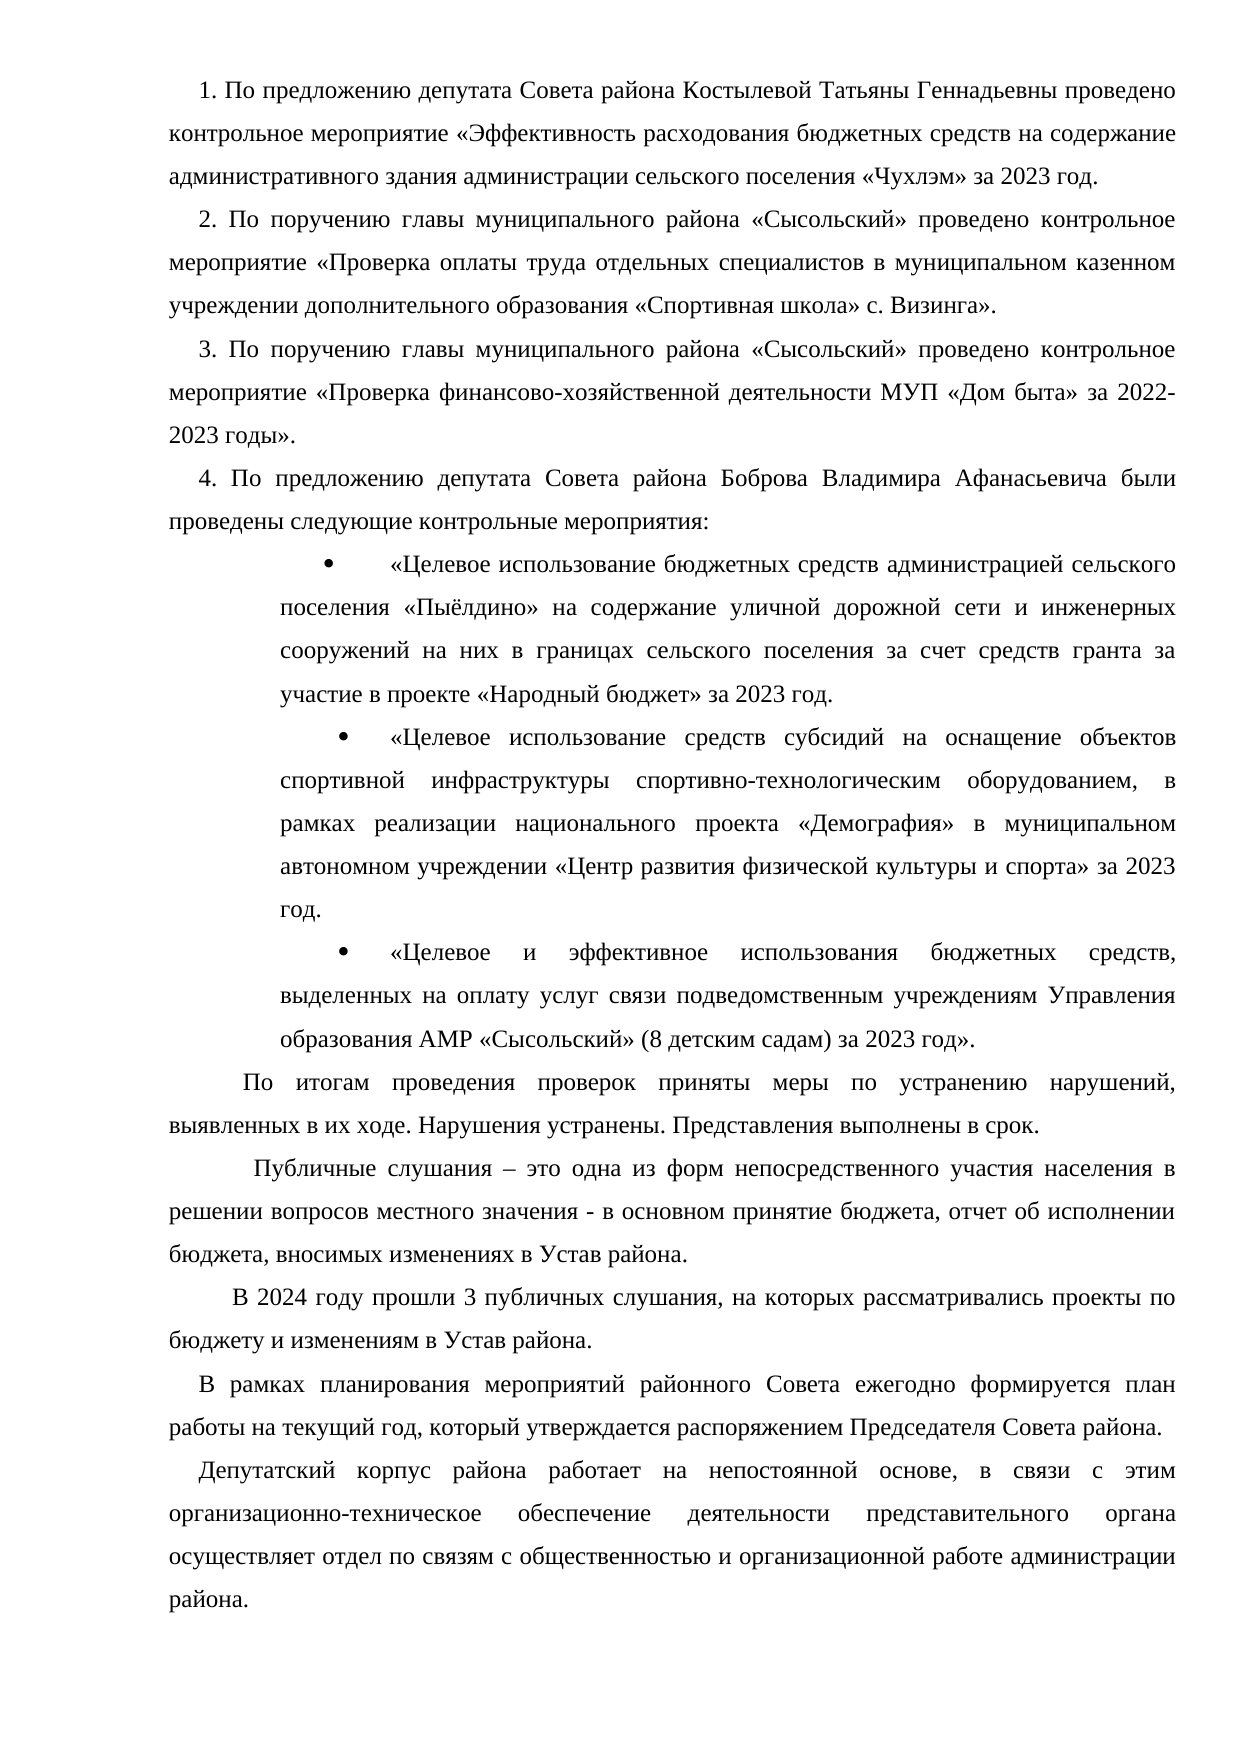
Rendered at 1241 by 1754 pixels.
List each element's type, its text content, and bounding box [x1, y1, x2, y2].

list «Целевое использование средств субсидий на оснащение объектов спортивной инфраструктуры спортивно-технологическим оборудованием, в рамках реализации национального проекта «Демография» в муниципальном автономном учреждении «Центр развития физической культуры и спорта» за 2023 год. [280, 722, 1177, 923]
text 3. По поручению главы муниципального района «Сысольский» проведено контрольное мероприятие «Проверка финансово-хозяйственной деятельности МУП «Дом быта» за 2022-2023 годы». [169, 334, 1177, 449]
list «Целевое и эффективное использования бюджетных средств, выделенных на оплату услуг связи подведомственным учреждениям Управления образования АМР «Сысольский» (8 детским садам) за 2023 год». [280, 937, 1177, 1052]
text По итогам проведения проверок приняты меры по устранению нарушений, выявленных в их ходе. Нарушения устранены. Представления выполнены в срок. [169, 1067, 1177, 1139]
text В рамках планирования мероприятий районного Совета ежегодно формируется план работы на текущий год, который утверждается распоряжением Председателя Совета района. [169, 1369, 1177, 1441]
text Публичные слушания – это одна из форм непосредственного участия населения в решении вопросов местного значения - в основном принятие бюджета, отчет об исполнении бюджета, вносимых изменениях в Устав района. [169, 1153, 1177, 1268]
text Депутатский корпус района работает на непостоянной основе, в связи с этим организационно-техническое обеспечение деятельности представительного органа осуществляет отдел по связям с общественностью и организационной работе администрации района. [169, 1455, 1177, 1613]
text 1. По предложению депутата Совета района Костылевой Татьяны Геннадьевны проведено контрольное мероприятие «Эффективность расходования бюджетных средств на содержание административного здания администрации сельского поселения «Чухлэм» за 2023 год. [169, 75, 1177, 190]
text 2. По поручению главы муниципального района «Сысольский» проведено контрольное мероприятие «Проверка оплаты труда отдельных специалистов в муниципальном казенном учреждении дополнительного образования «Спортивная школа» с. Визинга». [169, 204, 1177, 319]
list «Целевое использование бюджетных средств администрацией сельского поселения «Пыёлдино» на содержание уличной дорожной сети и инженерных сооружений на них в границах сельского поселения за счет средств гранта за участие в проекте «Народный бюджет» за 2023 год. [280, 549, 1177, 707]
text 4. По предложению депутата Совета района Боброва Владимира Афанасьевича были проведены следующие контрольные мероприятия: [169, 463, 1177, 535]
text В 2024 году прошли 3 публичных слушания, на которых рассматривались проекты по бюджету и изменениям в Устав района. [169, 1282, 1177, 1354]
